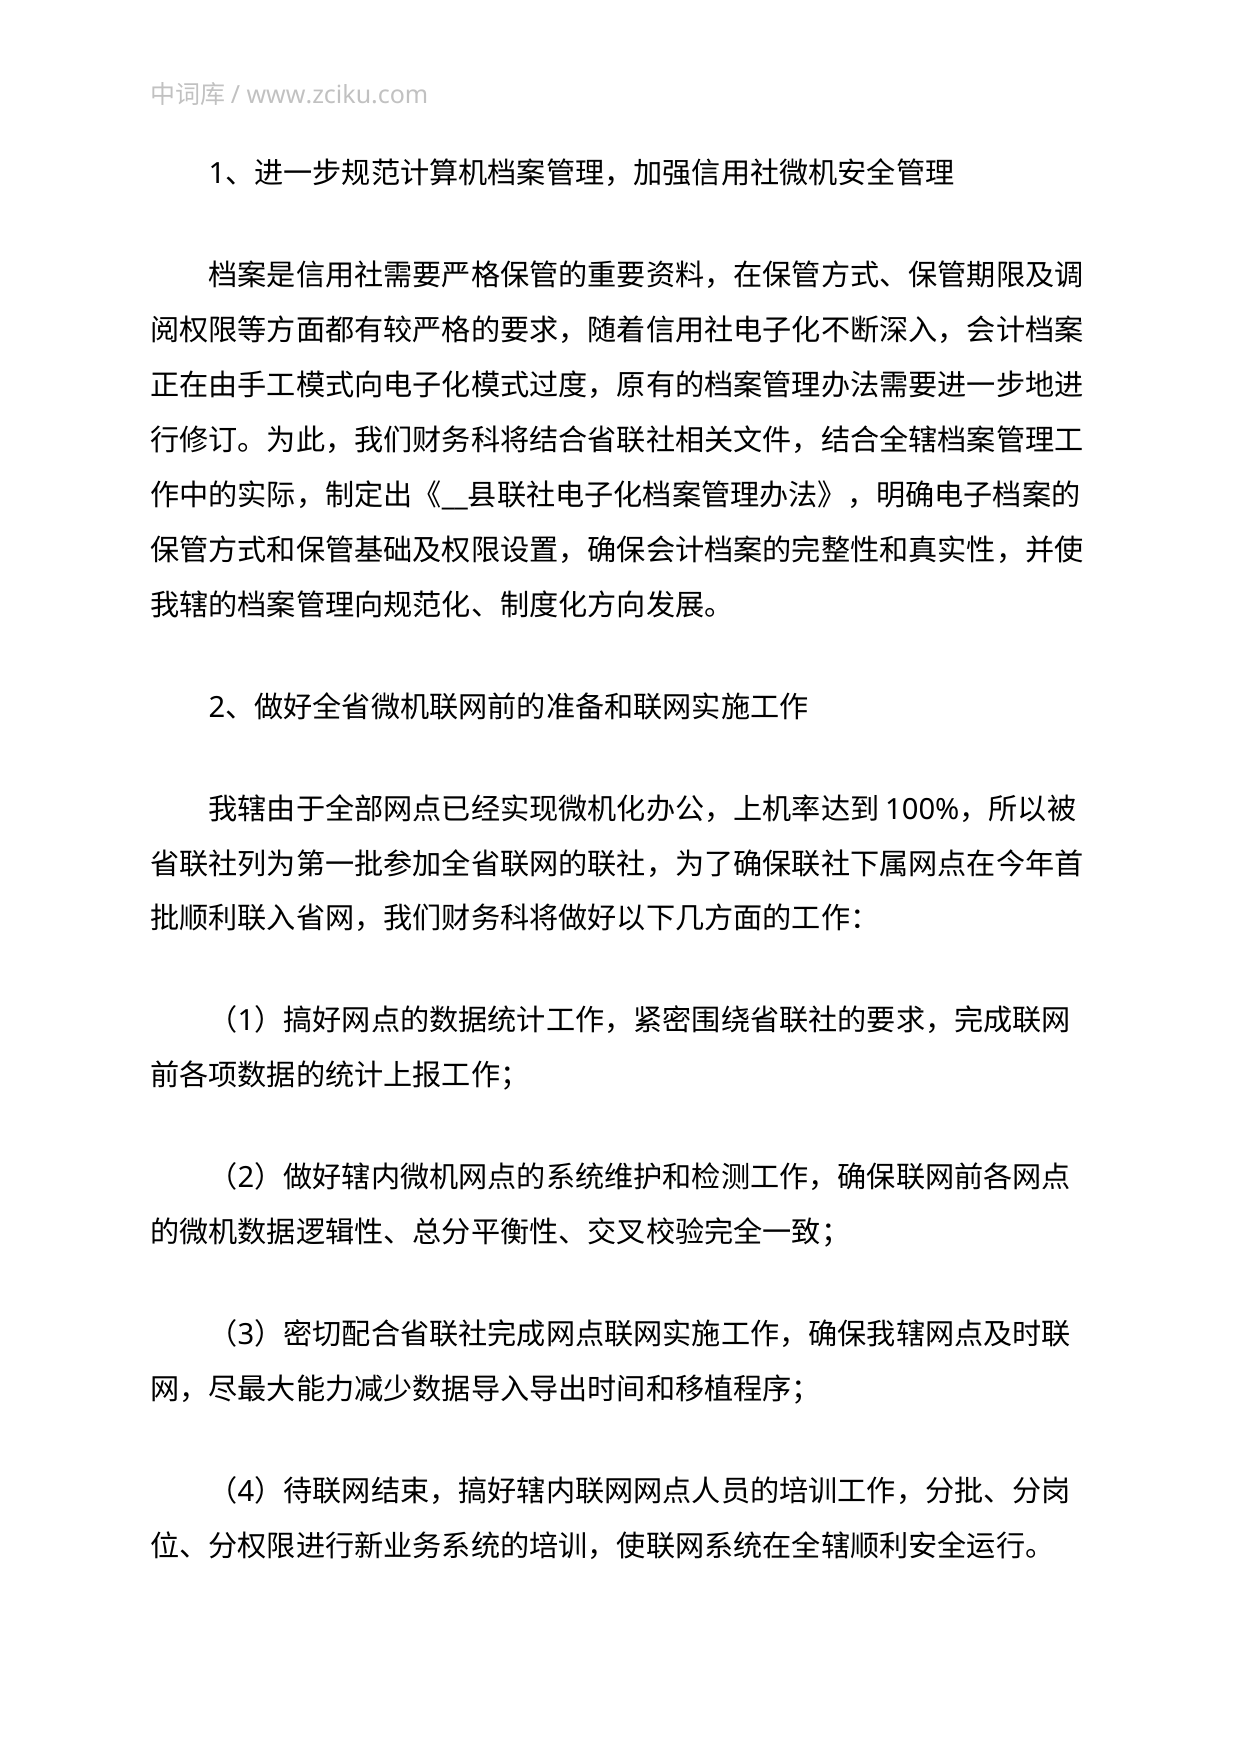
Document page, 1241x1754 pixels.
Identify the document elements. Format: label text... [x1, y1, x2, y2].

text （4）待联网结束，搞好辖内联网网点人员的培训工作，分批、分岗位、分权限进行新业务系统的培训，使联网系统在全辖顺利安全运行。 [150, 1467, 1090, 1564]
text 档案是信用社需要严格保管的重要资料，在保管方式、保管期限及调阅权限等方面都有较严格的要求，随着信用社电子化不断深入，会计档案正在由手工模式向电子化模式过度，原有的档案管理办法需要进一步地进行修订。为此，我们财务科将结合省联社相关文件，结合全辖档案管理工作中的实际，制定出《__县联社电子化档案管理办法》，明确电子档案的保管方式和保管基础及权限设置，确保会计档案的完整性和真实性，并使我辖的档案管理向规范化、制度化方向发展。 [150, 252, 1090, 624]
text 2、做好全省微机联网前的准备和联网实施工作 [150, 683, 1090, 726]
text 1、进一步规范计算机档案管理，加强信用社微机安全管理 [150, 150, 1090, 192]
text （2）做好辖内微机网点的系统维护和检测工作，确保联网前各网点的微机数据逻辑性、总分平衡性、交叉校验完全一致； [150, 1154, 1090, 1251]
text （1）搞好网点的数据统计工作，紧密围绕省联社的要求，完成联网前各项数据的统计上报工作； [150, 997, 1090, 1094]
text 我辖由于全部网点已经实现微机化办公，上机率达到100%，所以被省联社列为第一批参加全省联网的联社，为了确保联社下属网点在今年首批顺利联入省网，我们财务科将做好以下几方面的工作： [150, 785, 1090, 937]
text （3）密切配合省联社完成网点联网实施工作，确保我辖网点及时联网，尽最大能力减少数据导入导出时间和移植程序； [150, 1310, 1090, 1408]
